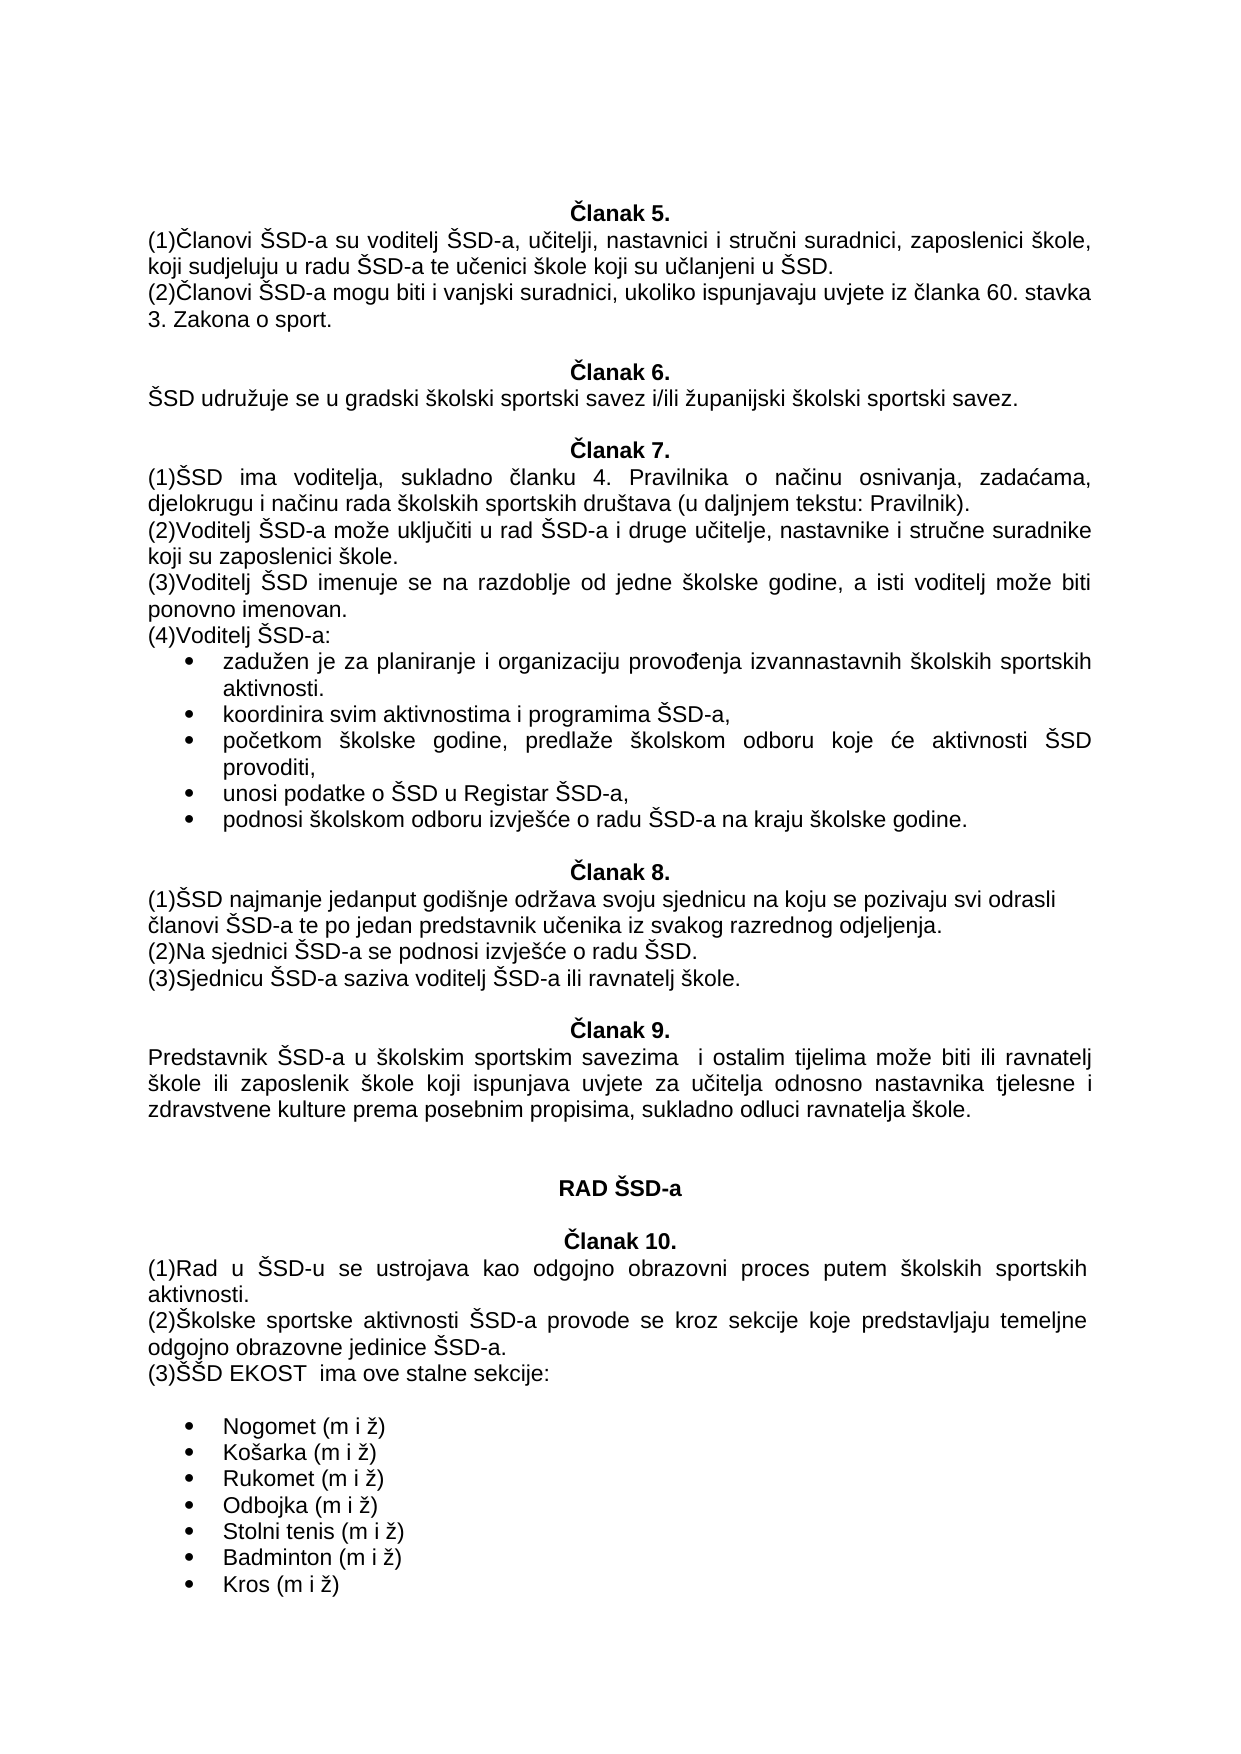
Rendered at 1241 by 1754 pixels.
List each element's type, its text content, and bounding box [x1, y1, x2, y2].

text (2)Na sjednici ŠSD-a se podnosi izvješće o radu ŠSD. [148, 938, 1093, 964]
text (3)Voditelj ŠSD imenuje se na razdoblje od jedne školske godine, a isti voditelj može biti ponovno imenovan. [148, 569, 1093, 622]
text (2)Školske sportske aktivnosti ŠSD-a provode se kroz sekcije koje predstavljaju temeljne odgojno obrazovne jedinice ŠSD-a. [148, 1307, 1088, 1360]
text Članak 7. [148, 437, 1093, 464]
list Kros (m i ž) [185, 1571, 1093, 1597]
text (2)Voditelj ŠSD-a može uključiti u rad ŠSD-a i druge učitelje, nastavnike i stručne suradnike koji su zaposlenici škole. [148, 517, 1093, 569]
text ŠSD udružuje se u gradski školski sportski savez i/ili županijski školski sportski savez. [148, 385, 1093, 411]
text (2)Članovi ŠSD-a mogu biti i vanjski suradnici, ukoliko ispunjavaju uvjete iz članka 60. stavka 3. Zakona o sport. [148, 279, 1093, 332]
text (3)ŠŠD EKOST ima ove stalne sekcije: [148, 1360, 1093, 1386]
list podnosi školskom odboru izvješće o radu ŠSD-a na kraju školske godine. [185, 806, 1093, 833]
text (4)Voditelj ŠSD-a: [148, 622, 1093, 648]
text (1)Rad u ŠSD-u se ustrojava kao odgojno obrazovni proces putem školskih sportskih aktivnosti. [148, 1254, 1088, 1307]
list Nogomet (m i ž) [185, 1413, 1093, 1439]
text (1)ŠSD najmanje jedanput godišnje održava svoju sjednicu na koju se pozivaju svi odrasli članovi ŠSD-a te po jedan predstavnik učenika iz svakog razrednog odjeljenja. [148, 886, 1093, 938]
text RAD ŠSD-a [148, 1175, 1093, 1202]
list koordinira svim aktivnostima i programima ŠSD-a, [185, 701, 1093, 727]
text Članak 6. [148, 358, 1093, 385]
list Badminton (m i ž) [185, 1544, 1093, 1571]
list Odbojka (m i ž) [185, 1492, 1093, 1518]
list Stolni tenis (m i ž) [185, 1518, 1093, 1544]
text Članak 10. [148, 1228, 1093, 1254]
text (3)Sjednicu ŠSD-a saziva voditelj ŠSD-a ili ravnatelj škole. [148, 964, 1093, 991]
text (1)Članovi ŠSD-a su voditelj ŠSD-a, učitelji, nastavnici i stručni suradnici, zaposlenici škole, koji sudjeluju u radu ŠSD-a te učenici škole koji su učlanjeni u ŠSD. [148, 227, 1093, 279]
list Košarka (m i ž) [185, 1439, 1093, 1465]
text Članak 8. [148, 859, 1093, 886]
list početkom školske godine, predlaže školskom odboru koje će aktivnosti ŠSD provoditi, [185, 727, 1093, 780]
text Članak 9. [148, 1017, 1093, 1044]
list Rukomet (m i ž) [185, 1465, 1093, 1492]
text Predstavnik ŠSD-a u školskim sportskim savezima i ostalim tijelima može biti ili ravnatelj škole ili zaposlenik škole koji ispunjava uvjete za učitelja odnosno nastavnika tjelesne i zdravstvene kulture prema posebnim propisima, sukladno odluci ravnatelja škole. [148, 1044, 1093, 1123]
list zadužen je za planiranje i organizaciju provođenja izvannastavnih školskih sportskih aktivnosti. [185, 648, 1093, 701]
text (1)ŠSD ima voditelja, sukladno članku 4. Pravilnika o načinu osnivanja, zadaćama, djelokrugu i načinu rada školskih sportskih društava (u daljnjem tekstu: Pravilnik). [148, 464, 1093, 517]
text Članak 5. [148, 200, 1093, 227]
list unosi podatke o ŠSD u Registar ŠSD-a, [185, 780, 1093, 806]
